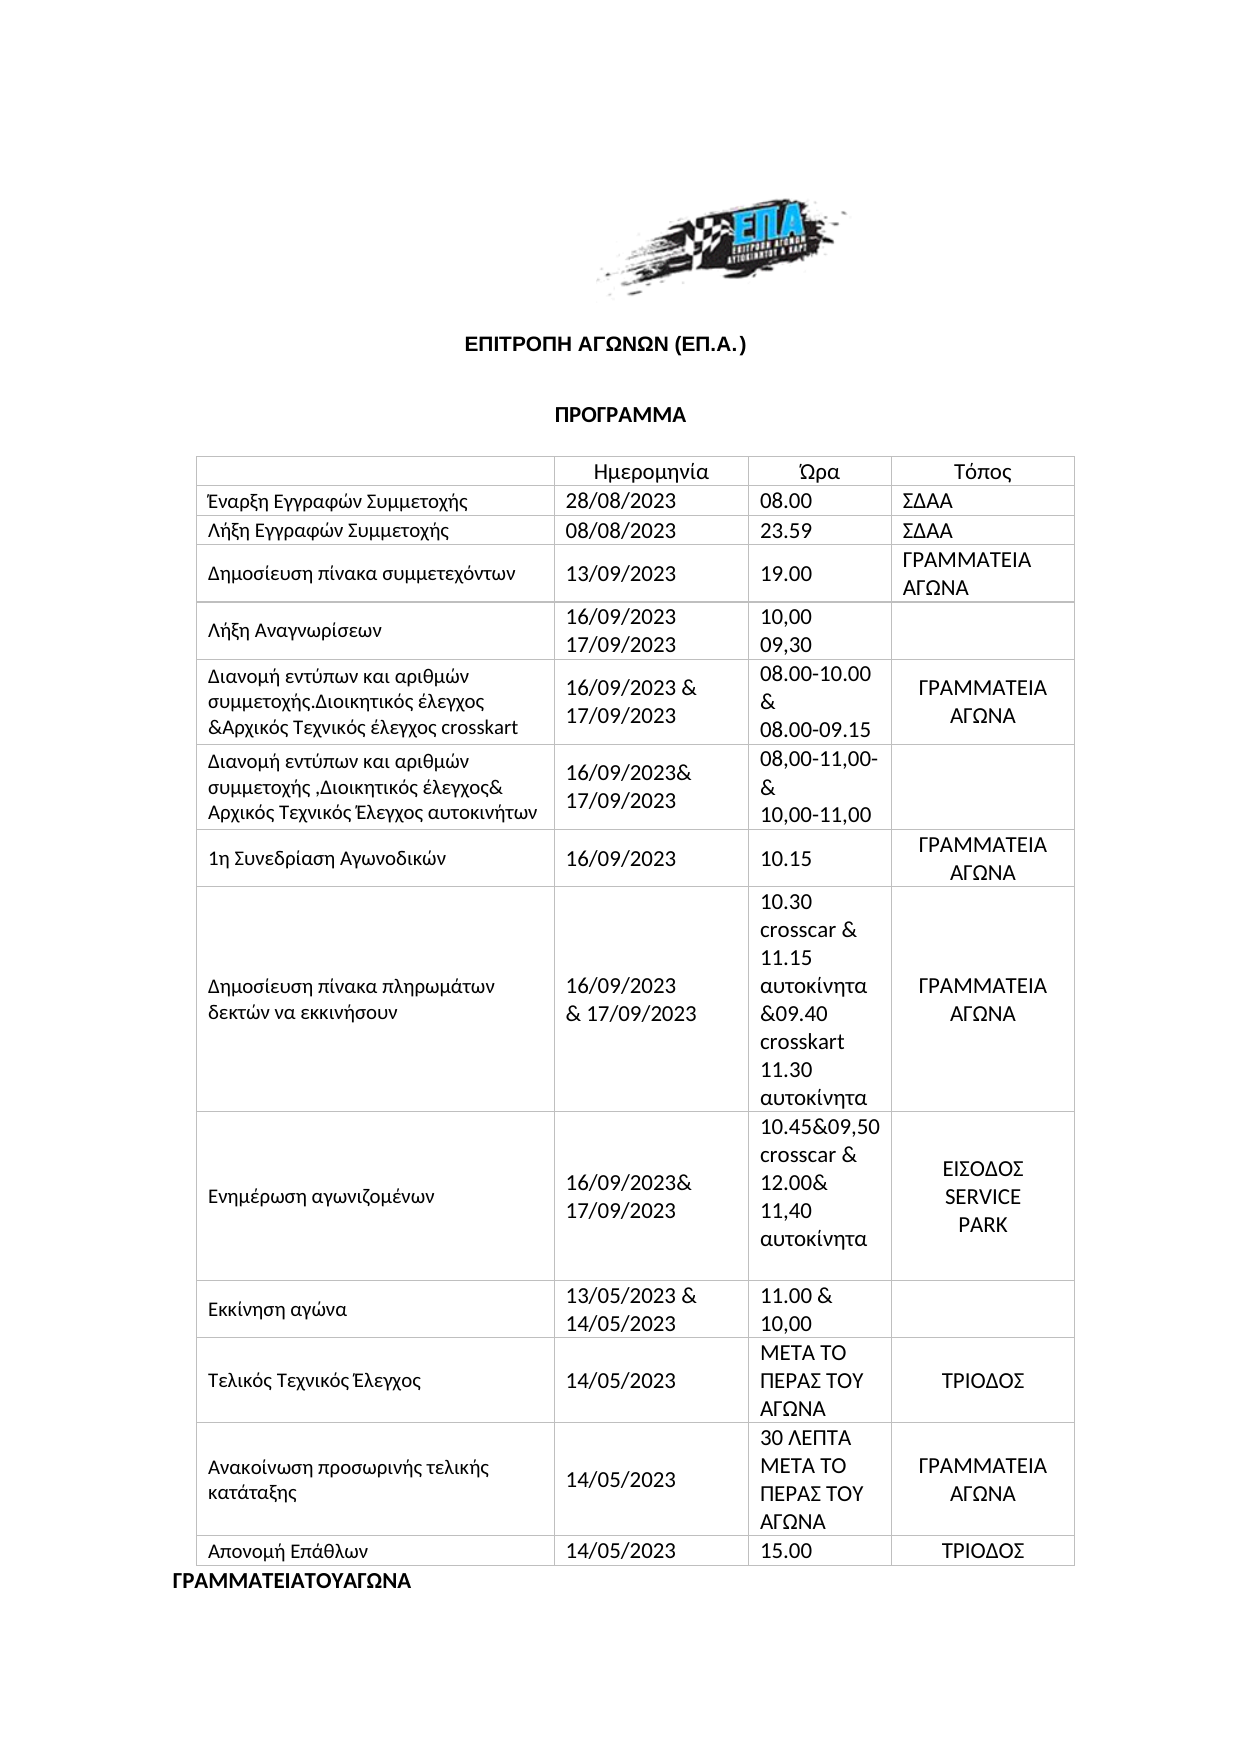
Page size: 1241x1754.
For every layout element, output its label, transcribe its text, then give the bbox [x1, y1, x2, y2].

table_cell ΓΡΑΜΜΑΤΕΙΑ ΑΓΩΝΑ [892, 887, 1074, 1111]
table_cell 16/09/2023 & 17/09/2023 [555, 887, 748, 1111]
table_cell 16/09/2023 & 17/09/2023 [555, 660, 748, 743]
table_cell Διανομή εντύπων και αριθμών συμμετοχής ,Διοικητικός έλεγχος& Αρχικός Τεχνικός Έλεγχος αυτοκινήτων [197, 745, 554, 829]
table_cell 11.00 & 10,00 [749, 1281, 891, 1337]
table_cell 14/05/2023 [555, 1423, 748, 1535]
table_cell Διανομή εντύπων και αριθμών συμμετοχής.Διοικητικός έλεγχος &Αρχικός Τεχνικός έλεγχος crosskart [197, 660, 554, 743]
table_cell Δημοσίευση πίνακα πληρωμάτων δεκτών να εκκινήσουν [197, 887, 554, 1111]
table_cell ΓΡΑΜΜΑΤΕΙΑ ΑΓΩΝΑ [892, 660, 1074, 743]
table_cell 08.00 [749, 486, 891, 515]
table_cell ΓΡΑΜΜΑΤΕΙΑ ΑΓΩΝΑ [892, 830, 1074, 886]
picture [596, 181, 853, 313]
table_cell [892, 603, 1074, 658]
table_header Ημερομηνία [555, 457, 748, 485]
table_cell 30 ΛΕΠΤΑ ΜΕΤΑ ΤΟ ΠΕΡΑΣ ΤΟΥ ΑΓΩΝΑ [749, 1423, 891, 1535]
table_cell 10,00 09,30 [749, 603, 891, 658]
table_cell 13/05/2023 & 14/05/2023 [555, 1281, 748, 1337]
table_cell [892, 745, 1074, 829]
table_cell ΣΔΑΑ [892, 486, 1074, 515]
text ΕΠΙΤΡΟΠΗ ΑΓΩΝΩΝ (ΕΠ.Α.) [158, 332, 1053, 356]
table_cell 08,00-11,00-& 10,00-11,00 [749, 745, 891, 829]
table_cell 16/09/2023& 17/09/2023 [555, 1112, 748, 1280]
table_header [197, 457, 554, 485]
table_cell Tελικός Τεχνικός Έλεγχος [197, 1338, 554, 1422]
table_cell ΣΔΑΑ [892, 516, 1074, 544]
table_cell 16/09/2023& 17/09/2023 [555, 745, 748, 829]
table_cell 16/09/2023 [555, 830, 748, 886]
table_cell Λήξη Αναγνωρίσεων [197, 603, 554, 658]
table_cell Εκκίνηση αγώνα [197, 1281, 554, 1337]
table_cell 08/08/2023 [555, 516, 748, 544]
table_cell 19.00 [749, 545, 891, 601]
table_cell 14/05/2023 [555, 1536, 748, 1565]
table_header Τόπος [892, 457, 1074, 485]
table_cell Απονομή Επάθλων [197, 1536, 554, 1565]
table_cell ΕΙΣΟΔΟΣ SERVICE PARK [892, 1112, 1074, 1280]
table_cell [892, 1281, 1074, 1337]
table_cell 08.00-10.00 & 08.00-09.15 [749, 660, 891, 743]
table_cell 13/09/2023 [555, 545, 748, 601]
table_cell ΓΡΑΜΜΑΤΕΙΑ ΑΓΩΝΑ [892, 545, 1074, 601]
table_cell 28/08/2023 [555, 486, 748, 515]
table_cell Έναρξη Eγγραφών Συμμετοχής [197, 486, 554, 515]
table_cell ΓΡΑΜΜΑΤΕΙΑ ΑΓΩΝΑ [892, 1423, 1074, 1535]
table_cell 15.00 [749, 1536, 891, 1565]
table_cell Δημοσίευση πίνακα συμμετεχόντων [197, 545, 554, 601]
table_cell Ανακοίνωση προσωρινής τελικής κατάταξης [197, 1423, 554, 1535]
table_cell 1η Συνεδρίαση Αγωνοδικών [197, 830, 554, 886]
table_header Ώρα [749, 457, 891, 485]
table_cell 14/05/2023 [555, 1338, 748, 1422]
table_cell ΤΡΙΟΔΟΣ [892, 1338, 1074, 1422]
text ΓPAMMATEIATOYAΓΩNA [173, 1566, 1052, 1594]
table_cell 10.45&09,50 crosscar & 12.00& 11,40 αυτοκίνητα [749, 1112, 891, 1280]
table_cell 16/09/2023 17/09/2023 [555, 603, 748, 658]
table_cell 10.15 [749, 830, 891, 886]
table_cell ΜΕΤΑ ΤΟ ΠΕΡΑΣ ΤΟΥ ΑΓΩΝΑ [749, 1338, 891, 1422]
table_cell Ενημέρωση αγωνιζομένων [197, 1112, 554, 1280]
table_cell 10.30 crosscar & 11.15 αυτοκίνητα &09.40 crosskart 11.30 αυτοκίνητα [749, 887, 891, 1111]
text ΠPOΓPAMMA [188, 400, 1052, 428]
table_cell Λήξη Eγγραφών Συμμετοχής [197, 516, 554, 544]
table_cell ΤΡΙΟΔΟΣ [892, 1536, 1074, 1565]
table_cell 23.59 [749, 516, 891, 544]
